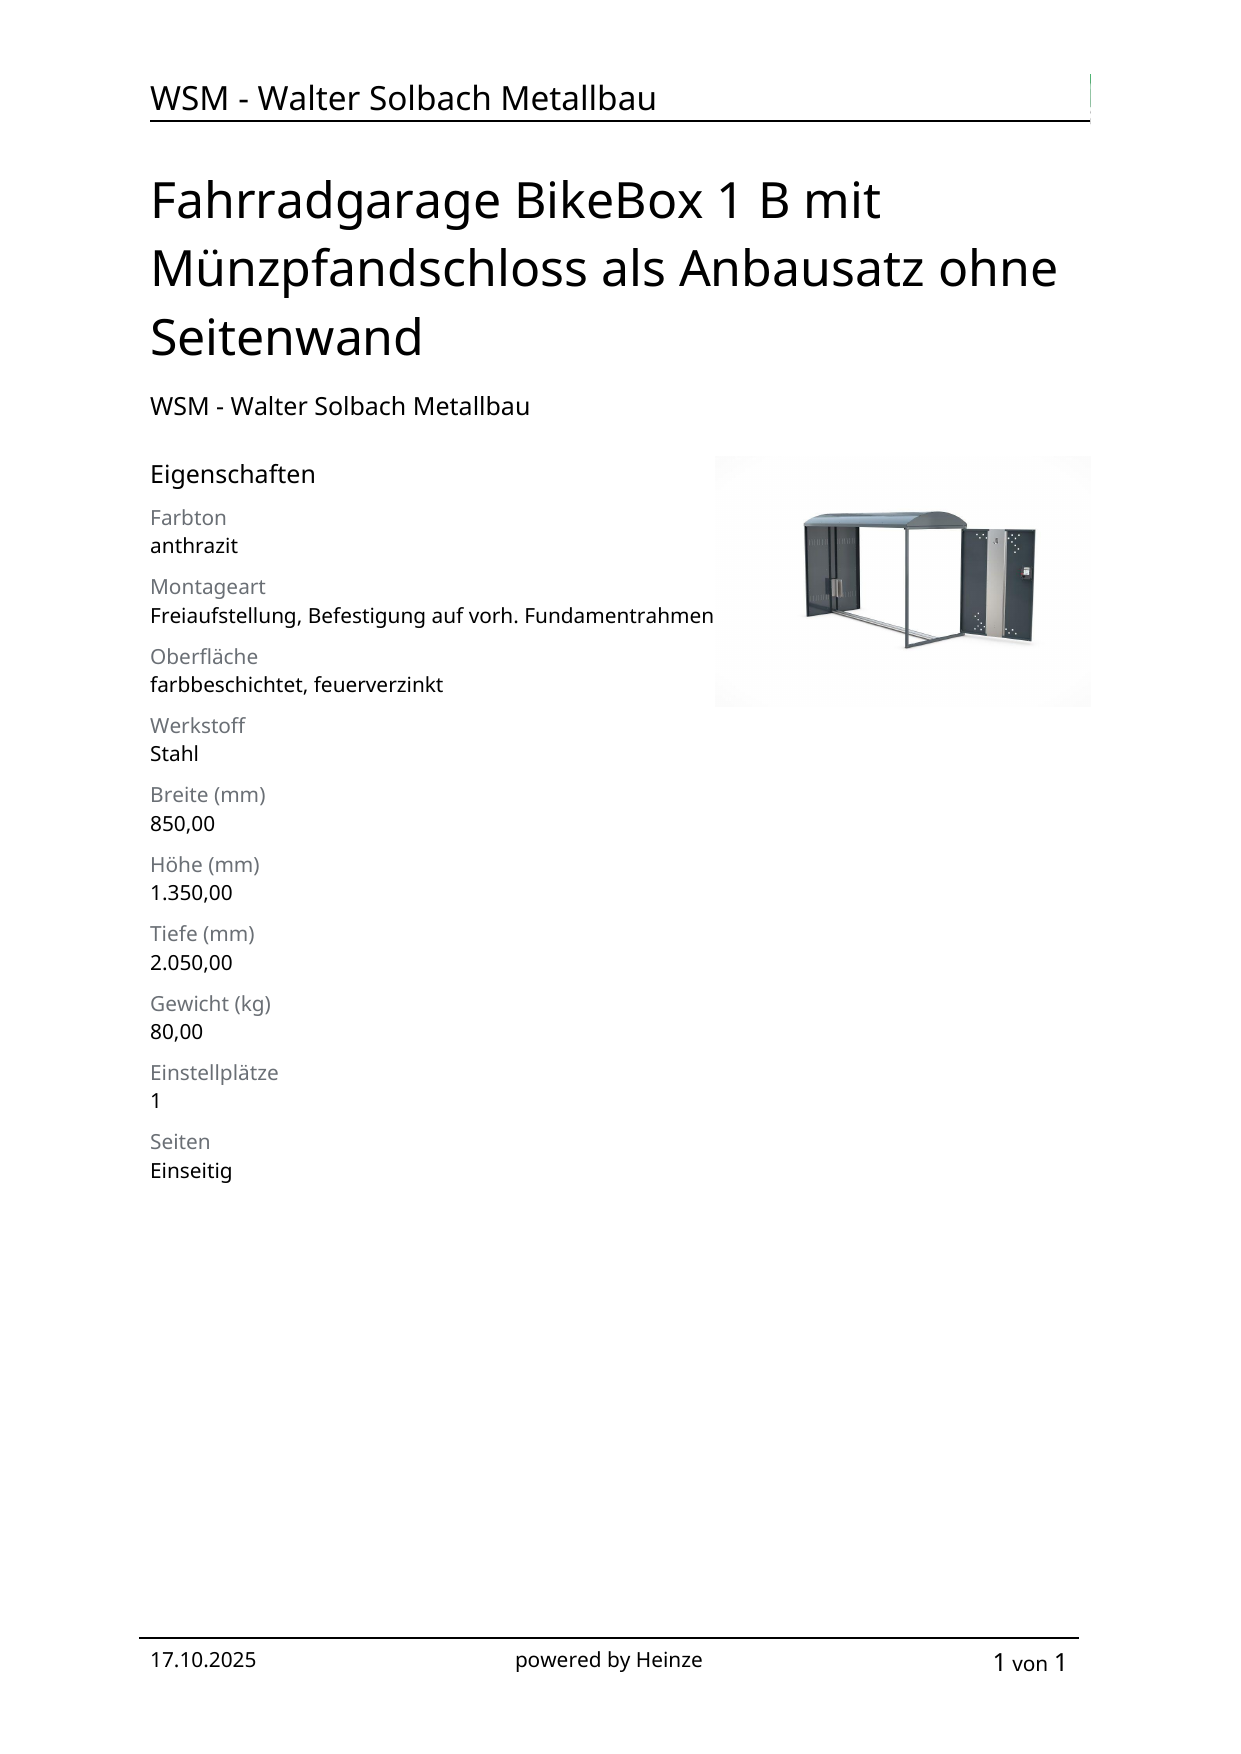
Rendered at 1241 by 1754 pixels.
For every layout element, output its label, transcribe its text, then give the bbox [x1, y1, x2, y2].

text WSM - Walter Solbach Metallbau [150, 388, 1090, 422]
text Montageart [150, 572, 715, 601]
text Fahrradgarage BikeBox 1 B mit Münzpfandschloss als Anbausatz ohne Seitenwand [150, 165, 1090, 369]
text anthrazit [150, 531, 715, 560]
text Eigenschaften [150, 456, 715, 491]
text Oberfläche [150, 642, 715, 670]
text 80,00 [150, 1017, 1090, 1046]
text 1.350,00 [150, 878, 1090, 907]
text Gewicht (kg) [150, 989, 1090, 1017]
text Breite (mm) [150, 781, 1090, 809]
text 2.050,00 [150, 948, 1090, 976]
text Seiten [150, 1127, 1090, 1156]
text 1 [150, 1086, 1090, 1115]
text Werkstoff [150, 711, 1090, 739]
text Tiefe (mm) [150, 919, 1090, 948]
text 850,00 [150, 809, 1090, 837]
picture [715, 456, 1091, 707]
text Einstellplätze [150, 1058, 1090, 1086]
text Farbton [150, 503, 715, 531]
text Freiaufstellung, Befestigung auf vorh. Fundamentrahmen [150, 601, 715, 629]
text farbbeschichtet, feuerverzinkt [150, 670, 715, 699]
text Stahl [150, 739, 1090, 768]
text Einseitig [150, 1156, 1090, 1184]
text Höhe (mm) [150, 850, 1090, 878]
